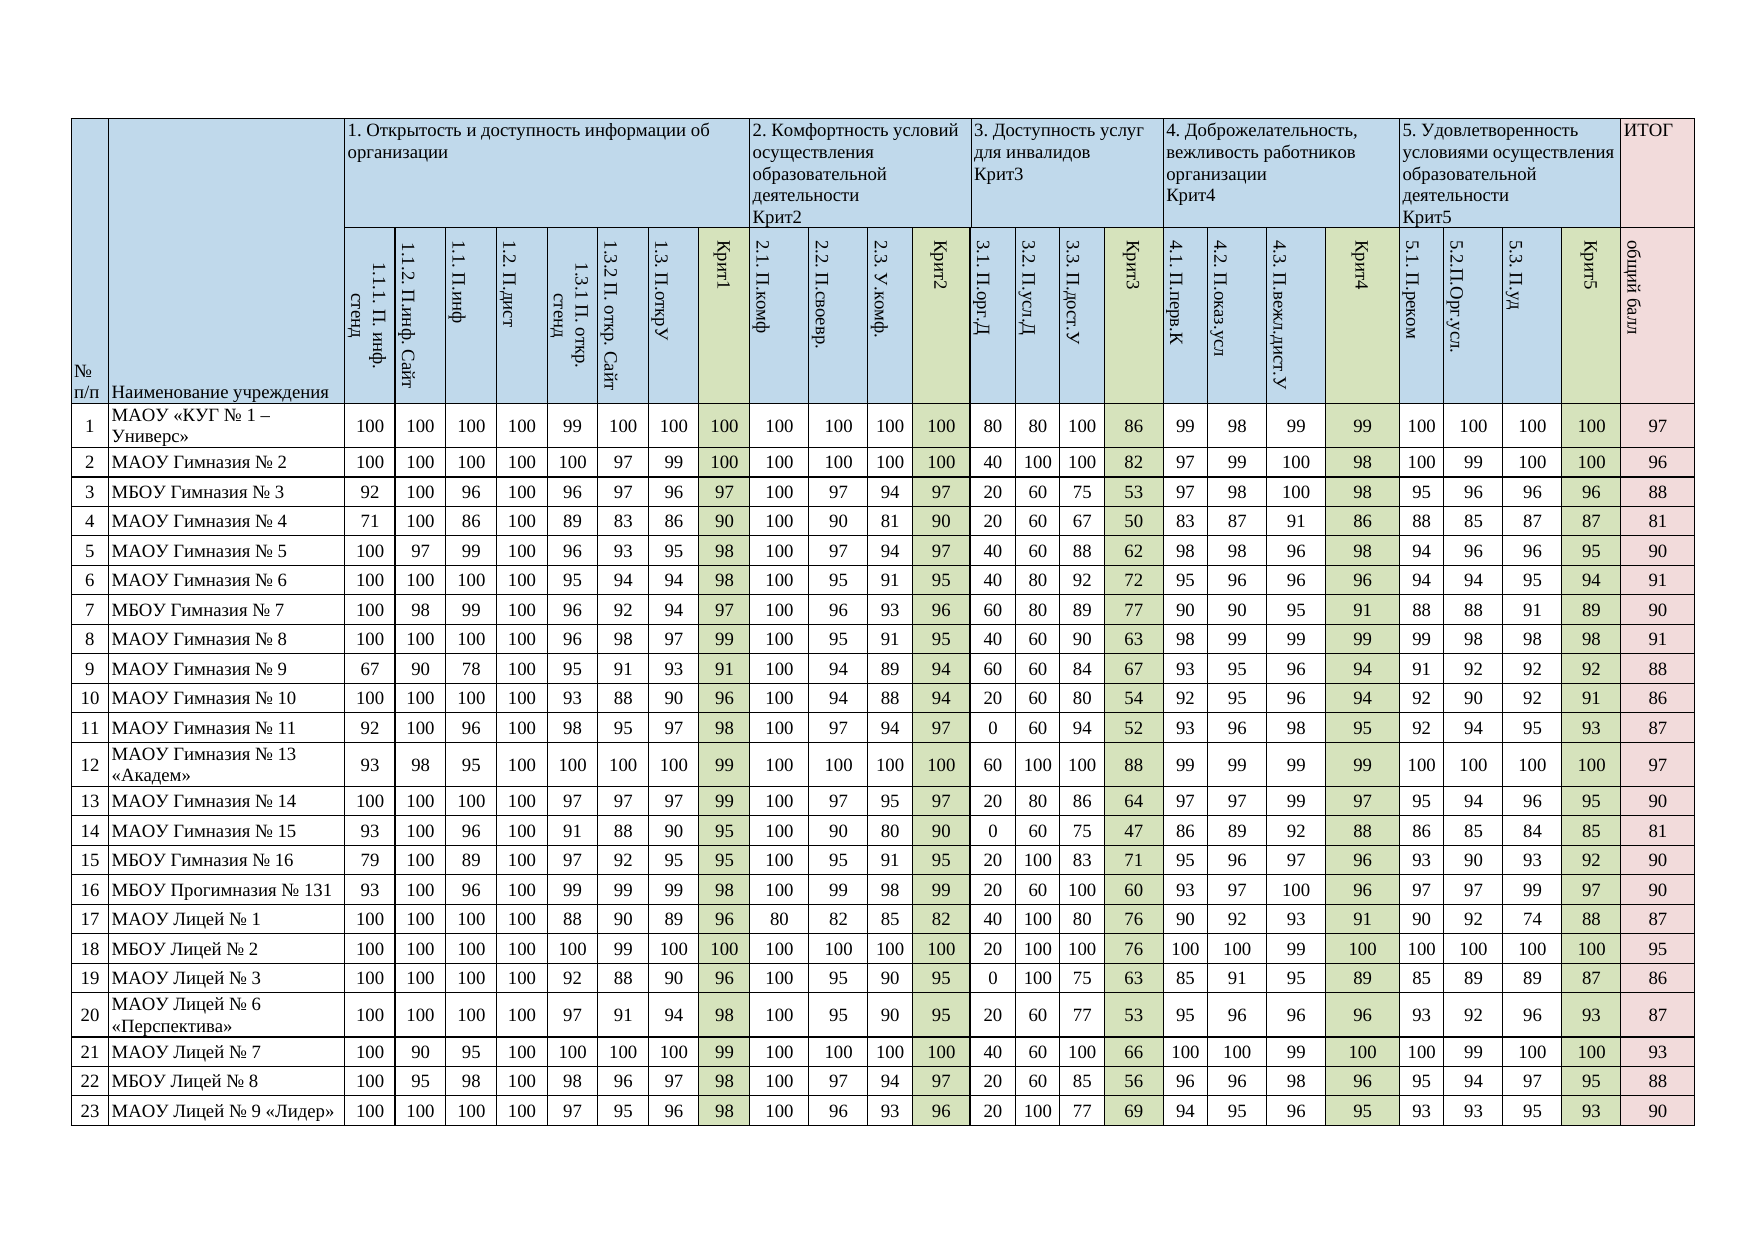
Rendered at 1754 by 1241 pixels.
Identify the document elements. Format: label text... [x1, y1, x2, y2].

table_cell 100 [345, 404, 394, 447]
table_cell 91 [1621, 566, 1694, 594]
table_cell 98 [699, 566, 749, 594]
table_cell 100 [1208, 934, 1266, 963]
table_cell 97 [598, 448, 648, 476]
table_cell 99 [1208, 743, 1266, 786]
table_cell 87 [1621, 905, 1694, 933]
table_cell 96 [649, 478, 698, 506]
table_cell 100 [548, 934, 597, 963]
table_cell 100 [1016, 1096, 1059, 1125]
table_cell 60 [1016, 507, 1059, 535]
table_cell 95 [548, 654, 597, 683]
table_cell 100 [345, 566, 394, 594]
table_cell 60 [971, 743, 1015, 786]
table_cell 97 [598, 787, 648, 815]
table_cell 94 [868, 536, 912, 565]
table_cell 99 [1267, 787, 1325, 815]
table_cell 96 [699, 905, 749, 933]
table_cell 100 [913, 1038, 969, 1066]
table_cell 100 [1164, 1038, 1207, 1066]
table_cell 89 [1562, 595, 1620, 624]
table_cell 88 [1444, 595, 1502, 624]
table_cell 100 [497, 964, 547, 992]
table_cell 96 [1208, 1067, 1266, 1095]
table_cell 40 [971, 625, 1015, 653]
table_cell 100 [750, 654, 808, 683]
table_cell МАОУ Гимназия № 5 [109, 536, 344, 565]
table_cell 15 [72, 846, 108, 874]
table_cell 100 [345, 625, 394, 653]
table_cell 100 [750, 595, 808, 624]
table_cell 60 [1016, 1038, 1059, 1066]
table_cell 100 [868, 404, 912, 447]
table_cell 97 [396, 536, 445, 565]
table_cell 66 [1105, 1038, 1163, 1066]
table_cell 82 [913, 905, 969, 933]
table_cell 89 [446, 846, 496, 874]
table_cell 2.1. П.комф [750, 228, 808, 403]
table_cell 100 [750, 993, 808, 1036]
table_cell 92 [1060, 566, 1104, 594]
table_cell 3.1. П.орг.Д [971, 228, 1015, 403]
table_cell 95 [1164, 846, 1207, 874]
table_cell 100 [1503, 404, 1561, 447]
table_cell 100 [1060, 404, 1104, 447]
table_cell 16 [72, 875, 108, 904]
table_cell 96 [1267, 536, 1325, 565]
table_cell 98 [1267, 713, 1325, 742]
table_cell 100 [1060, 448, 1104, 476]
table_cell 94 [598, 566, 648, 594]
table_cell 86 [1621, 684, 1694, 712]
table_cell 60 [1016, 684, 1059, 712]
table_cell 1 [72, 404, 108, 447]
table_cell 21 [72, 1038, 108, 1066]
table_cell 94 [649, 993, 698, 1036]
table_cell 23 [72, 1096, 108, 1125]
table_cell 95 [809, 846, 867, 874]
table_cell 96 [1208, 846, 1266, 874]
table_cell 20 [971, 1067, 1015, 1095]
table_cell 94 [913, 654, 969, 683]
table_cell 100 [1164, 934, 1207, 963]
table_cell 81 [868, 507, 912, 535]
table_cell МАОУ Гимназия № 14 [109, 787, 344, 815]
table_cell 100 [1400, 404, 1443, 447]
table_cell 93 [1164, 875, 1207, 904]
table_cell 87 [1621, 713, 1694, 742]
table_cell 100 [396, 404, 445, 447]
table_cell 100 [396, 934, 445, 963]
table_cell 89 [548, 507, 597, 535]
table_cell 100 [1016, 743, 1059, 786]
table_cell 71 [1105, 846, 1163, 874]
table_cell 100 [396, 507, 445, 535]
table_cell 2 [72, 448, 108, 476]
table_cell 95 [649, 536, 698, 565]
table_cell МАОУ Лицей № 6 «Перспектива» [109, 993, 344, 1036]
table_cell 95 [699, 816, 749, 845]
table_cell 100 [548, 1038, 597, 1066]
table_cell 20 [971, 684, 1015, 712]
table_cell 100 [1444, 743, 1502, 786]
table_cell МАОУ Гимназия № 6 [109, 566, 344, 594]
table_cell 95 [809, 993, 867, 1036]
table_cell 97 [1621, 743, 1694, 786]
table_cell 100 [750, 964, 808, 992]
table_cell 100 [497, 905, 547, 933]
table_cell 96 [1267, 1096, 1325, 1125]
table_cell 99 [1267, 743, 1325, 786]
table_cell 100 [649, 934, 698, 963]
table_cell 100 [1267, 448, 1325, 476]
table_cell МАОУ Гимназия № 8 [109, 625, 344, 653]
table_cell 95 [809, 964, 867, 992]
table_cell 97 [548, 1096, 597, 1125]
table_cell 82 [809, 905, 867, 933]
table_cell 100 [649, 1038, 698, 1066]
table_cell 94 [809, 684, 867, 712]
table_cell 96 [913, 595, 969, 624]
table_cell Крит5 [1562, 228, 1620, 403]
table_cell 100 [497, 478, 547, 506]
table_cell 94 [1400, 536, 1443, 565]
table_cell 5.2.П.Орг.усл. [1444, 228, 1502, 403]
table_cell 96 [1326, 993, 1399, 1036]
table_cell 94 [1562, 566, 1620, 594]
table_cell 97 [649, 787, 698, 815]
table_cell 97 [548, 993, 597, 1036]
table_cell 100 [750, 1096, 808, 1125]
table_cell 95 [699, 846, 749, 874]
table_cell 96 [1503, 787, 1561, 815]
table_cell МБОУ Лицей № 8 [109, 1067, 344, 1095]
table_cell 93 [1400, 993, 1443, 1036]
table_cell 100 [396, 964, 445, 992]
table_cell 100 [446, 566, 496, 594]
table_cell 100 [1016, 846, 1059, 874]
table_cell 100 [396, 478, 445, 506]
table_cell МАОУ Гимназия № 2 [109, 448, 344, 476]
table_cell 96 [1444, 536, 1502, 565]
table_cell 95 [1400, 787, 1443, 815]
table_cell 99 [548, 875, 597, 904]
table_cell 75 [1060, 478, 1104, 506]
table_cell 90 [649, 816, 698, 845]
table_cell 72 [1105, 566, 1163, 594]
table_cell 60 [971, 654, 1015, 683]
table_header 4. Доброжелательность, вежливость работников организации Крит4 [1164, 119, 1399, 227]
table_cell 98 [1208, 478, 1266, 506]
table_cell 90 [1060, 625, 1104, 653]
table_cell 98 [396, 595, 445, 624]
table_cell 100 [1060, 1038, 1104, 1066]
table_cell 100 [396, 993, 445, 1036]
table_cell 6 [72, 566, 108, 594]
table_cell 100 [345, 905, 394, 933]
table_cell 95 [868, 787, 912, 815]
table_cell 97 [1164, 478, 1207, 506]
table_cell 100 [497, 404, 547, 447]
table_cell 100 [1562, 1038, 1620, 1066]
table_cell 100 [345, 448, 394, 476]
table_cell 90 [396, 654, 445, 683]
table_cell 4.3. П.вежл.дист.У [1267, 228, 1325, 403]
table_cell 90 [809, 816, 867, 845]
table_cell 93 [1562, 713, 1620, 742]
table_cell 96 [548, 536, 597, 565]
table_cell 100 [750, 536, 808, 565]
table_cell 95 [649, 846, 698, 874]
table_cell 97 [1208, 787, 1266, 815]
table_cell 94 [649, 595, 698, 624]
table_cell 95 [1562, 1067, 1620, 1095]
table_cell 95 [1164, 993, 1207, 1036]
table_cell 100 [446, 905, 496, 933]
table_cell 100 [809, 404, 867, 447]
table_cell 90 [649, 684, 698, 712]
table_cell 90 [1621, 875, 1694, 904]
table_cell 100 [396, 875, 445, 904]
table_cell 93 [1444, 1096, 1502, 1125]
table_cell 90 [1621, 1096, 1694, 1125]
table_cell 20 [971, 787, 1015, 815]
table_cell 93 [868, 595, 912, 624]
table_cell 96 [809, 595, 867, 624]
table_cell 91 [1503, 595, 1561, 624]
table_cell МАОУ Гимназия № 10 [109, 684, 344, 712]
table_cell 100 [446, 448, 496, 476]
table_cell 92 [1503, 684, 1561, 712]
table_header 3. Доступность услуг для инвалидов Крит3 [972, 119, 1163, 227]
table_cell 96 [1208, 713, 1266, 742]
table_cell 94 [1400, 566, 1443, 594]
table_cell 96 [1267, 566, 1325, 594]
table_cell 91 [868, 566, 912, 594]
table_header 1. Открытость и доступность информации об организации [345, 119, 749, 227]
table_cell 80 [1016, 787, 1059, 815]
table_cell 89 [1503, 964, 1561, 992]
table_cell 100 [396, 816, 445, 845]
table_cell 100 [1400, 934, 1443, 963]
table_cell 90 [868, 964, 912, 992]
table_cell 92 [1503, 654, 1561, 683]
table_cell 90 [809, 507, 867, 535]
table_cell 88 [1621, 654, 1694, 683]
table_cell 100 [750, 404, 808, 447]
table_cell 96 [1562, 478, 1620, 506]
table_cell 100 [497, 654, 547, 683]
table_cell 100 [1326, 934, 1399, 963]
table_cell 88 [1400, 507, 1443, 535]
table_cell 100 [1208, 1038, 1266, 1066]
table_cell 94 [868, 1067, 912, 1095]
table_cell 86 [1060, 787, 1104, 815]
table_cell 100 [750, 934, 808, 963]
table_cell 97 [1562, 875, 1620, 904]
table_cell 3.3. П.дост.У [1060, 228, 1104, 403]
table_cell 99 [1267, 1038, 1325, 1066]
table_cell 100 [396, 448, 445, 476]
table_cell 98 [1208, 404, 1266, 447]
table_cell 99 [1326, 625, 1399, 653]
table_cell 76 [1105, 905, 1163, 933]
table_cell 97 [1503, 1067, 1561, 1095]
table_cell 76 [1105, 934, 1163, 963]
table_cell 99 [1400, 625, 1443, 653]
table_cell 98 [699, 993, 749, 1036]
table_cell 100 [497, 595, 547, 624]
table_cell 88 [598, 816, 648, 845]
table_cell 93 [1503, 846, 1561, 874]
table_cell 100 [446, 934, 496, 963]
table_cell 83 [1164, 507, 1207, 535]
table_cell 88 [1621, 1067, 1694, 1095]
table_cell Крит3 [1105, 228, 1163, 403]
table_cell 100 [809, 743, 867, 786]
table_cell 94 [809, 654, 867, 683]
table_cell 40 [971, 536, 1015, 565]
table_cell 56 [1105, 1067, 1163, 1095]
table_cell 100 [750, 713, 808, 742]
table_cell 60 [1016, 993, 1059, 1036]
table_cell МБОУ Гимназия № 3 [109, 478, 344, 506]
table_cell 90 [1444, 846, 1502, 874]
table_cell 100 [1400, 1038, 1443, 1066]
table_cell 100 [446, 404, 496, 447]
table_cell МАОУ Лицей № 9 «Лидер» [109, 1096, 344, 1125]
table_cell 1.3.1 П. откр. стенд [548, 228, 597, 403]
table_cell 95 [598, 713, 648, 742]
table_cell 91 [699, 654, 749, 683]
table_cell 77 [1105, 595, 1163, 624]
table_cell 100 [548, 448, 597, 476]
table_cell общий балл [1621, 228, 1694, 403]
table_cell 93 [1164, 654, 1207, 683]
table_cell 100 [446, 993, 496, 1036]
table_cell 71 [345, 507, 394, 535]
table_cell 97 [1444, 875, 1502, 904]
table_cell 100 [497, 816, 547, 845]
table_cell 83 [1060, 846, 1104, 874]
table_cell 100 [497, 787, 547, 815]
table_cell 95 [913, 993, 969, 1036]
table_cell 97 [809, 478, 867, 506]
table_cell 100 [497, 448, 547, 476]
table_cell 99 [1326, 404, 1399, 447]
table_cell 2.3. У.комф. [868, 228, 912, 403]
table_cell 96 [548, 625, 597, 653]
table_cell 74 [1503, 905, 1561, 933]
table_cell 100 [396, 1096, 445, 1125]
table_cell 95 [1326, 713, 1399, 742]
table_cell 100 [548, 743, 597, 786]
table_cell 100 [750, 478, 808, 506]
table_cell 4 [72, 507, 108, 535]
table_cell 100 [750, 448, 808, 476]
table_cell 88 [1562, 905, 1620, 933]
table_cell 93 [1621, 1038, 1694, 1066]
table_cell 20 [72, 993, 108, 1036]
table_cell 5.1. П.реком [1400, 228, 1443, 403]
table_cell 92 [1400, 684, 1443, 712]
table_cell 91 [868, 625, 912, 653]
table_cell 1.3.2 П. откр. Сайт [598, 228, 648, 403]
table_cell 100 [913, 934, 969, 963]
table_cell 98 [1562, 625, 1620, 653]
table_cell 99 [699, 625, 749, 653]
table_cell 99 [548, 404, 597, 447]
table_cell 5.3. П.уд [1503, 228, 1561, 403]
table_cell 98 [396, 743, 445, 786]
table_cell 100 [497, 1067, 547, 1095]
table_cell 99 [1326, 743, 1399, 786]
table_cell 92 [1400, 713, 1443, 742]
table_cell 100 [497, 684, 547, 712]
table_cell 100 [396, 566, 445, 594]
table_cell 100 [699, 934, 749, 963]
table_cell 40 [971, 566, 1015, 594]
table_cell 80 [1016, 595, 1059, 624]
table_cell 81 [1621, 507, 1694, 535]
table_cell 47 [1105, 816, 1163, 845]
table_cell МАОУ Гимназия № 4 [109, 507, 344, 535]
table_cell 98 [1326, 536, 1399, 565]
table_cell 20 [971, 507, 1015, 535]
table_cell 92 [1444, 905, 1502, 933]
table_cell 90 [1621, 595, 1694, 624]
table_cell 64 [1105, 787, 1163, 815]
table_cell 4.2. П.оказ.усл [1208, 228, 1266, 403]
table_cell 95 [446, 1038, 496, 1066]
table_cell 96 [548, 478, 597, 506]
table_cell 97 [1267, 846, 1325, 874]
table_cell 100 [446, 964, 496, 992]
table_cell 60 [1016, 875, 1059, 904]
table_cell 99 [1444, 1038, 1502, 1066]
table_cell 100 [497, 846, 547, 874]
table_cell 100 [446, 684, 496, 712]
table_cell 100 [598, 404, 648, 447]
table_cell 99 [1267, 934, 1325, 963]
table_cell 98 [699, 536, 749, 565]
table_cell 94 [1164, 1096, 1207, 1125]
table_cell 96 [1503, 536, 1561, 565]
table_cell 99 [1267, 404, 1325, 447]
table_cell 93 [345, 816, 394, 845]
table_cell 93 [1267, 905, 1325, 933]
table_cell 97 [913, 713, 969, 742]
table_cell 95 [1164, 566, 1207, 594]
table_cell 100 [345, 1096, 394, 1125]
table_cell 85 [1400, 964, 1443, 992]
table_header ИТОГ [1621, 119, 1694, 227]
table_cell 90 [1621, 536, 1694, 565]
table_cell 100 [497, 625, 547, 653]
table_cell 91 [1621, 625, 1694, 653]
table_cell 96 [1267, 654, 1325, 683]
table_cell 91 [1400, 654, 1443, 683]
table_header Наименование учреждения [109, 119, 344, 403]
table_cell 95 [446, 743, 496, 786]
table_cell 98 [1164, 536, 1207, 565]
table_cell 100 [396, 846, 445, 874]
table_cell 60 [1016, 1067, 1059, 1095]
table_cell 62 [1105, 536, 1163, 565]
table_cell 100 [497, 993, 547, 1036]
table_cell 100 [750, 625, 808, 653]
table_cell МАОУ Гимназия № 13 «Академ» [109, 743, 344, 786]
table_cell 94 [868, 713, 912, 742]
table_cell 100 [497, 1096, 547, 1125]
table_cell МАОУ Лицей № 7 [109, 1038, 344, 1066]
table_cell 81 [1621, 816, 1694, 845]
table_cell 83 [598, 507, 648, 535]
table_cell 89 [1060, 595, 1104, 624]
table_cell 93 [649, 654, 698, 683]
table_cell 98 [699, 1067, 749, 1095]
table_cell 100 [750, 1038, 808, 1066]
table_cell 97 [1164, 448, 1207, 476]
table_cell 85 [868, 905, 912, 933]
table_cell 86 [446, 507, 496, 535]
table_cell 95 [1503, 566, 1561, 594]
table_cell 97 [1400, 875, 1443, 904]
table_cell МАОУ Гимназия № 15 [109, 816, 344, 845]
table_cell 95 [548, 566, 597, 594]
table_cell 40 [971, 448, 1015, 476]
table_cell 14 [72, 816, 108, 845]
table_cell 90 [1444, 684, 1502, 712]
table_cell 60 [1016, 816, 1059, 845]
table_cell 90 [913, 816, 969, 845]
table_cell 100 [446, 787, 496, 815]
table_cell 87 [1208, 507, 1266, 535]
table_cell 100 [497, 566, 547, 594]
table_cell 19 [72, 964, 108, 992]
table_cell 82 [1105, 448, 1163, 476]
table_cell 100 [750, 787, 808, 815]
table_cell 95 [1503, 713, 1561, 742]
table_cell 100 [868, 448, 912, 476]
table_cell 88 [1621, 478, 1694, 506]
table_cell 95 [1400, 478, 1443, 506]
table_cell 90 [1621, 846, 1694, 874]
table_cell 67 [1060, 507, 1104, 535]
table_cell 92 [1562, 654, 1620, 683]
table_cell 94 [1444, 566, 1502, 594]
table_cell 96 [446, 875, 496, 904]
table_cell 96 [548, 595, 597, 624]
table_cell 98 [699, 713, 749, 742]
table_cell 93 [1164, 713, 1207, 742]
table_cell 97 [809, 787, 867, 815]
table_cell 100 [750, 743, 808, 786]
table_cell 90 [1208, 595, 1266, 624]
table_cell 96 [699, 964, 749, 992]
table_cell 92 [1208, 905, 1266, 933]
table_cell 3 [72, 478, 108, 506]
table_cell 100 [699, 404, 749, 447]
table_cell 100 [396, 684, 445, 712]
table_cell 87 [1503, 507, 1561, 535]
table_cell 84 [1503, 816, 1561, 845]
table_cell 95 [1267, 964, 1325, 992]
table_cell 98 [1444, 625, 1502, 653]
table_cell 97 [913, 787, 969, 815]
table_cell 92 [1267, 816, 1325, 845]
table_cell 96 [1326, 1067, 1399, 1095]
table_cell 93 [1562, 993, 1620, 1036]
table_cell 18 [72, 934, 108, 963]
table_cell 98 [1326, 478, 1399, 506]
table_cell 93 [1400, 1096, 1443, 1125]
table_cell 20 [971, 934, 1015, 963]
table_cell 1.2. П.дист [497, 228, 547, 403]
table_cell 97 [699, 595, 749, 624]
table_cell 53 [1105, 478, 1163, 506]
table_cell 94 [1444, 713, 1502, 742]
table_cell 88 [1326, 816, 1399, 845]
table_cell 91 [1208, 964, 1266, 992]
table_cell 100 [345, 1067, 394, 1095]
table_cell 100 [1503, 448, 1561, 476]
table_header № п/п [72, 119, 108, 403]
table_cell 95 [1267, 595, 1325, 624]
table_cell 95 [1562, 787, 1620, 815]
table_cell 86 [1621, 964, 1694, 992]
table_cell 92 [548, 964, 597, 992]
table_cell 100 [1444, 404, 1502, 447]
table_cell 97 [809, 713, 867, 742]
table_cell 80 [971, 404, 1015, 447]
table_cell 99 [1164, 743, 1207, 786]
table_cell 91 [868, 846, 912, 874]
table_cell 92 [1444, 654, 1502, 683]
table_cell 90 [1164, 595, 1207, 624]
table_cell 100 [396, 905, 445, 933]
table_cell 80 [1060, 684, 1104, 712]
table_cell 100 [598, 743, 648, 786]
table_cell 96 [1621, 448, 1694, 476]
table_cell 80 [1060, 905, 1104, 933]
table_cell 95 [809, 625, 867, 653]
table_cell 12 [72, 743, 108, 786]
table_cell 98 [548, 713, 597, 742]
table_cell МБОУ Лицей № 2 [109, 934, 344, 963]
table_cell 99 [1164, 404, 1207, 447]
table_cell 95 [1208, 684, 1266, 712]
table_cell 7 [72, 595, 108, 624]
table_cell 100 [396, 713, 445, 742]
table_cell 67 [1105, 654, 1163, 683]
table_cell 95 [1208, 654, 1266, 683]
table_cell 100 [913, 743, 969, 786]
table_cell 80 [1016, 404, 1059, 447]
table_cell 100 [396, 787, 445, 815]
table_cell 93 [598, 536, 648, 565]
table_cell 86 [1105, 404, 1163, 447]
table_cell 100 [1503, 1038, 1561, 1066]
table_cell 98 [1208, 536, 1266, 565]
table_cell 8 [72, 625, 108, 653]
table_cell 96 [1208, 993, 1266, 1036]
table_cell 100 [750, 507, 808, 535]
table_cell 97 [548, 846, 597, 874]
table_cell 94 [913, 684, 969, 712]
table_cell 95 [913, 964, 969, 992]
table_cell 85 [1444, 507, 1502, 535]
table_cell 100 [497, 507, 547, 535]
table_cell 94 [1326, 684, 1399, 712]
table_cell 80 [1016, 566, 1059, 594]
table_cell 99 [1208, 625, 1266, 653]
table_cell 85 [1060, 1067, 1104, 1095]
table_cell 100 [750, 875, 808, 904]
table_cell 87 [1562, 507, 1620, 535]
table_cell 54 [1105, 684, 1163, 712]
table_cell 96 [1326, 846, 1399, 874]
table_cell 60 [1105, 875, 1163, 904]
table_cell 94 [649, 566, 698, 594]
table_cell 100 [345, 787, 394, 815]
table_cell 60 [1016, 654, 1059, 683]
table_cell 97 [809, 1067, 867, 1095]
table_cell 100 [750, 816, 808, 845]
table_cell 100 [446, 625, 496, 653]
table_cell 100 [649, 743, 698, 786]
table_cell 100 [809, 448, 867, 476]
table_cell 93 [548, 684, 597, 712]
table_cell 99 [699, 1038, 749, 1066]
table_cell 100 [1060, 934, 1104, 963]
table_cell 5 [72, 536, 108, 565]
table_cell 90 [1164, 905, 1207, 933]
table_cell 100 [1016, 448, 1059, 476]
table_cell 97 [1326, 787, 1399, 815]
table_cell 100 [868, 743, 912, 786]
table_cell 96 [649, 1096, 698, 1125]
table_cell 0 [971, 713, 1015, 742]
table_cell МАОУ Лицей № 3 [109, 964, 344, 992]
table_cell 99 [598, 934, 648, 963]
table_cell 95 [1621, 934, 1694, 963]
table_cell 100 [1016, 934, 1059, 963]
table_cell 95 [913, 566, 969, 594]
table_cell 97 [1621, 404, 1694, 447]
table_cell 99 [598, 875, 648, 904]
table_cell 75 [1060, 964, 1104, 992]
table_cell 92 [345, 713, 394, 742]
table_cell 78 [446, 654, 496, 683]
table_cell 97 [1208, 875, 1266, 904]
table_cell 87 [1621, 993, 1694, 1036]
table_cell 100 [1016, 964, 1059, 992]
table_cell 80 [750, 905, 808, 933]
table_cell МАОУ Гимназия № 9 [109, 654, 344, 683]
table_cell 84 [1060, 654, 1104, 683]
table_cell 77 [1060, 1096, 1104, 1125]
table_cell 67 [345, 654, 394, 683]
table_cell 97 [548, 787, 597, 815]
table_cell 40 [971, 1038, 1015, 1066]
table_cell 89 [868, 654, 912, 683]
table_cell 20 [971, 1096, 1015, 1125]
table_cell 88 [1400, 595, 1443, 624]
table_cell 97 [809, 536, 867, 565]
table_cell 94 [1326, 654, 1399, 683]
table_cell 9 [72, 654, 108, 683]
table_cell 94 [868, 478, 912, 506]
table_cell 53 [1105, 993, 1163, 1036]
table_cell 99 [913, 875, 969, 904]
table_cell 93 [1400, 846, 1443, 874]
table_cell 98 [548, 1067, 597, 1095]
table_cell 77 [1060, 993, 1104, 1036]
table_cell 90 [649, 964, 698, 992]
table_cell 90 [1621, 787, 1694, 815]
table_cell 100 [649, 404, 698, 447]
table_cell 100 [1267, 875, 1325, 904]
table_cell 86 [1164, 816, 1207, 845]
table_cell 98 [1326, 448, 1399, 476]
table_cell 100 [497, 934, 547, 963]
table_cell 88 [598, 964, 648, 992]
table_cell 92 [1562, 846, 1620, 874]
table_cell 4.1. П.перв.К [1164, 228, 1207, 403]
table_cell 100 [497, 875, 547, 904]
table_cell 88 [1060, 536, 1104, 565]
table_cell 79 [345, 846, 394, 874]
table_cell 99 [699, 743, 749, 786]
table_cell 100 [1503, 934, 1561, 963]
table_cell 50 [1105, 507, 1163, 535]
table_cell 100 [699, 448, 749, 476]
table_cell 100 [1326, 1038, 1399, 1066]
table_cell 98 [699, 875, 749, 904]
table_cell 100 [497, 713, 547, 742]
table_cell 96 [446, 478, 496, 506]
table_cell 98 [446, 1067, 496, 1095]
table_cell 60 [1016, 713, 1059, 742]
table_cell 2.2. П.своевр. [809, 228, 867, 403]
table_cell 99 [1267, 625, 1325, 653]
table_cell 96 [913, 1096, 969, 1125]
table_cell 97 [913, 1067, 969, 1095]
table_cell 96 [1503, 993, 1561, 1036]
table_cell 20 [971, 478, 1015, 506]
table_cell МБОУ Прогимназия № 131 [109, 875, 344, 904]
table_cell 100 [345, 684, 394, 712]
table_cell 100 [345, 536, 394, 565]
table_cell 97 [649, 625, 698, 653]
table_cell 98 [868, 875, 912, 904]
table_cell 100 [1562, 743, 1620, 786]
table_cell 88 [548, 905, 597, 933]
table_cell 100 [497, 536, 547, 565]
table_cell 91 [1267, 507, 1325, 535]
table_cell 100 [1060, 743, 1104, 786]
table_cell 96 [1326, 566, 1399, 594]
table_cell 98 [1503, 625, 1561, 653]
table_cell 100 [396, 625, 445, 653]
table_cell 60 [1016, 536, 1059, 565]
table_cell 22 [72, 1067, 108, 1095]
table_cell 100 [1060, 875, 1104, 904]
table_cell 100 [1562, 934, 1620, 963]
table_cell МАОУ Гимназия № 11 [109, 713, 344, 742]
table_cell 92 [1164, 684, 1207, 712]
table_cell 97 [913, 536, 969, 565]
table_cell 97 [649, 713, 698, 742]
table_cell 100 [750, 1067, 808, 1095]
table_cell 0 [971, 816, 1015, 845]
table_cell 52 [1105, 713, 1163, 742]
table_cell 96 [1444, 478, 1502, 506]
table_cell 40 [971, 905, 1015, 933]
table_cell 100 [1016, 905, 1059, 933]
table_cell 60 [1016, 478, 1059, 506]
table_cell 97 [699, 478, 749, 506]
table_cell 100 [345, 595, 394, 624]
table_cell 95 [1400, 1067, 1443, 1095]
table_cell 100 [1267, 478, 1325, 506]
table_cell 96 [446, 816, 496, 845]
table_cell 85 [1164, 964, 1207, 992]
table_cell 98 [1267, 1067, 1325, 1095]
table_cell 75 [1060, 816, 1104, 845]
table_cell 92 [1444, 993, 1502, 1036]
table_cell 63 [1105, 625, 1163, 653]
table_cell 85 [1444, 816, 1502, 845]
table_cell 17 [72, 905, 108, 933]
table_cell 100 [345, 964, 394, 992]
table_cell 11 [72, 713, 108, 742]
table_cell 86 [649, 507, 698, 535]
table_cell 99 [1503, 875, 1561, 904]
table_cell 93 [1562, 1096, 1620, 1125]
table_cell 97 [1164, 787, 1207, 815]
table_cell МАОУ «КУГ № 1 – Универс» [109, 404, 344, 447]
table_cell 100 [1503, 743, 1561, 786]
table_cell 95 [396, 1067, 445, 1095]
table_cell 95 [1562, 536, 1620, 565]
table_cell 96 [1503, 478, 1561, 506]
table_cell 1.3. П.открУ [649, 228, 698, 403]
table_cell 91 [598, 993, 648, 1036]
table_cell 97 [649, 1067, 698, 1095]
table_cell 20 [971, 846, 1015, 874]
table_cell 100 [1400, 448, 1443, 476]
table_cell 96 [446, 713, 496, 742]
table_cell 90 [396, 1038, 445, 1066]
table_cell 96 [1164, 1067, 1207, 1095]
table_cell 88 [868, 684, 912, 712]
table_cell 91 [548, 816, 597, 845]
table_cell 89 [649, 905, 698, 933]
table_cell 99 [1444, 448, 1502, 476]
table_cell 96 [1267, 684, 1325, 712]
table_cell 100 [750, 566, 808, 594]
table_cell 92 [598, 595, 648, 624]
table_cell 85 [1562, 816, 1620, 845]
table_cell 90 [1400, 905, 1443, 933]
table_cell 97 [913, 478, 969, 506]
table_cell 96 [699, 684, 749, 712]
table_cell 100 [913, 448, 969, 476]
table_cell 93 [345, 875, 394, 904]
table_cell МБОУ Гимназия № 16 [109, 846, 344, 874]
table_cell 100 [345, 993, 394, 1036]
table_cell 95 [913, 846, 969, 874]
table_cell 95 [1326, 1096, 1399, 1125]
table_cell 94 [1060, 713, 1104, 742]
table_cell 63 [1105, 964, 1163, 992]
table_cell 98 [699, 1096, 749, 1125]
table_cell 91 [1326, 905, 1399, 933]
table_cell 1.1.1. П. инф. стенд [345, 228, 394, 403]
table_cell 100 [497, 1038, 547, 1066]
table_cell МАОУ Лицей № 1 [109, 905, 344, 933]
table_cell Крит2 [913, 228, 969, 403]
table_cell 95 [598, 1096, 648, 1125]
table_cell 13 [72, 787, 108, 815]
table_cell 20 [971, 993, 1015, 1036]
table_cell 3.2. П.усл.Д [1016, 228, 1059, 403]
table_cell 95 [1208, 1096, 1266, 1125]
table_cell 96 [1326, 875, 1399, 904]
table_cell 90 [699, 507, 749, 535]
table_cell 100 [868, 934, 912, 963]
table_cell 89 [1326, 964, 1399, 992]
table_cell 91 [1326, 595, 1399, 624]
table_cell 100 [1562, 448, 1620, 476]
table_cell 100 [1444, 934, 1502, 963]
table_cell 98 [598, 625, 648, 653]
table_cell 88 [1105, 743, 1163, 786]
table_cell 10 [72, 684, 108, 712]
table_cell 99 [699, 787, 749, 815]
table_cell 99 [446, 536, 496, 565]
table_cell 100 [1562, 404, 1620, 447]
table_cell 91 [598, 654, 648, 683]
table_cell 69 [1105, 1096, 1163, 1125]
table_cell 60 [1016, 625, 1059, 653]
table_cell 100 [1400, 743, 1443, 786]
table_cell 0 [971, 964, 1015, 992]
table_header 5. Удовлетворенность условиями осуществления образовательной деятельности Крит5 [1400, 119, 1620, 227]
table_cell 92 [598, 846, 648, 874]
table_cell 94 [1444, 1067, 1502, 1095]
table_cell 87 [1562, 964, 1620, 992]
table_cell 100 [345, 934, 394, 963]
table_cell 99 [649, 875, 698, 904]
table_cell 99 [446, 595, 496, 624]
table_cell 86 [1326, 507, 1399, 535]
table_cell 95 [809, 566, 867, 594]
table_cell 97 [598, 478, 648, 506]
table_cell МБОУ Гимназия № 7 [109, 595, 344, 624]
table_cell 100 [345, 1038, 394, 1066]
table_cell 89 [1208, 816, 1266, 845]
table_cell 96 [809, 1096, 867, 1125]
table_cell 60 [971, 595, 1015, 624]
table_cell 100 [750, 684, 808, 712]
table_cell 1.1.2. П.инф. Сайт [396, 228, 445, 403]
table_cell 80 [868, 816, 912, 845]
table_cell 1.1. П.инф [446, 228, 496, 403]
table_cell 99 [1208, 448, 1266, 476]
table_cell 86 [1400, 816, 1443, 845]
table_cell 95 [913, 625, 969, 653]
table_cell 99 [809, 875, 867, 904]
table_cell 93 [345, 743, 394, 786]
table_cell 89 [1444, 964, 1502, 992]
table_cell 96 [1208, 566, 1266, 594]
table_cell 100 [750, 846, 808, 874]
table_cell 20 [971, 875, 1015, 904]
table_cell 88 [598, 684, 648, 712]
table_cell Крит1 [699, 228, 749, 403]
table_header 2. Комфортность условий осуществления образовательной деятельности Крит2 [750, 119, 971, 227]
table_cell 100 [809, 1038, 867, 1066]
table_cell 90 [868, 993, 912, 1036]
table_cell 94 [1444, 787, 1502, 815]
table_cell 100 [913, 404, 969, 447]
table_cell 100 [497, 743, 547, 786]
table_cell 98 [1164, 625, 1207, 653]
table_cell 92 [345, 478, 394, 506]
table_cell 100 [598, 1038, 648, 1066]
table_cell 90 [598, 905, 648, 933]
table_cell 96 [598, 1067, 648, 1095]
table_cell 93 [868, 1096, 912, 1125]
table_cell 96 [1267, 993, 1325, 1036]
table_cell 100 [446, 1096, 496, 1125]
table_cell 90 [913, 507, 969, 535]
table_cell 100 [809, 934, 867, 963]
table_cell 95 [1503, 1096, 1561, 1125]
table_cell 91 [1562, 684, 1620, 712]
table_cell Крит4 [1326, 228, 1399, 403]
table_cell 100 [868, 1038, 912, 1066]
table_cell 99 [649, 448, 698, 476]
